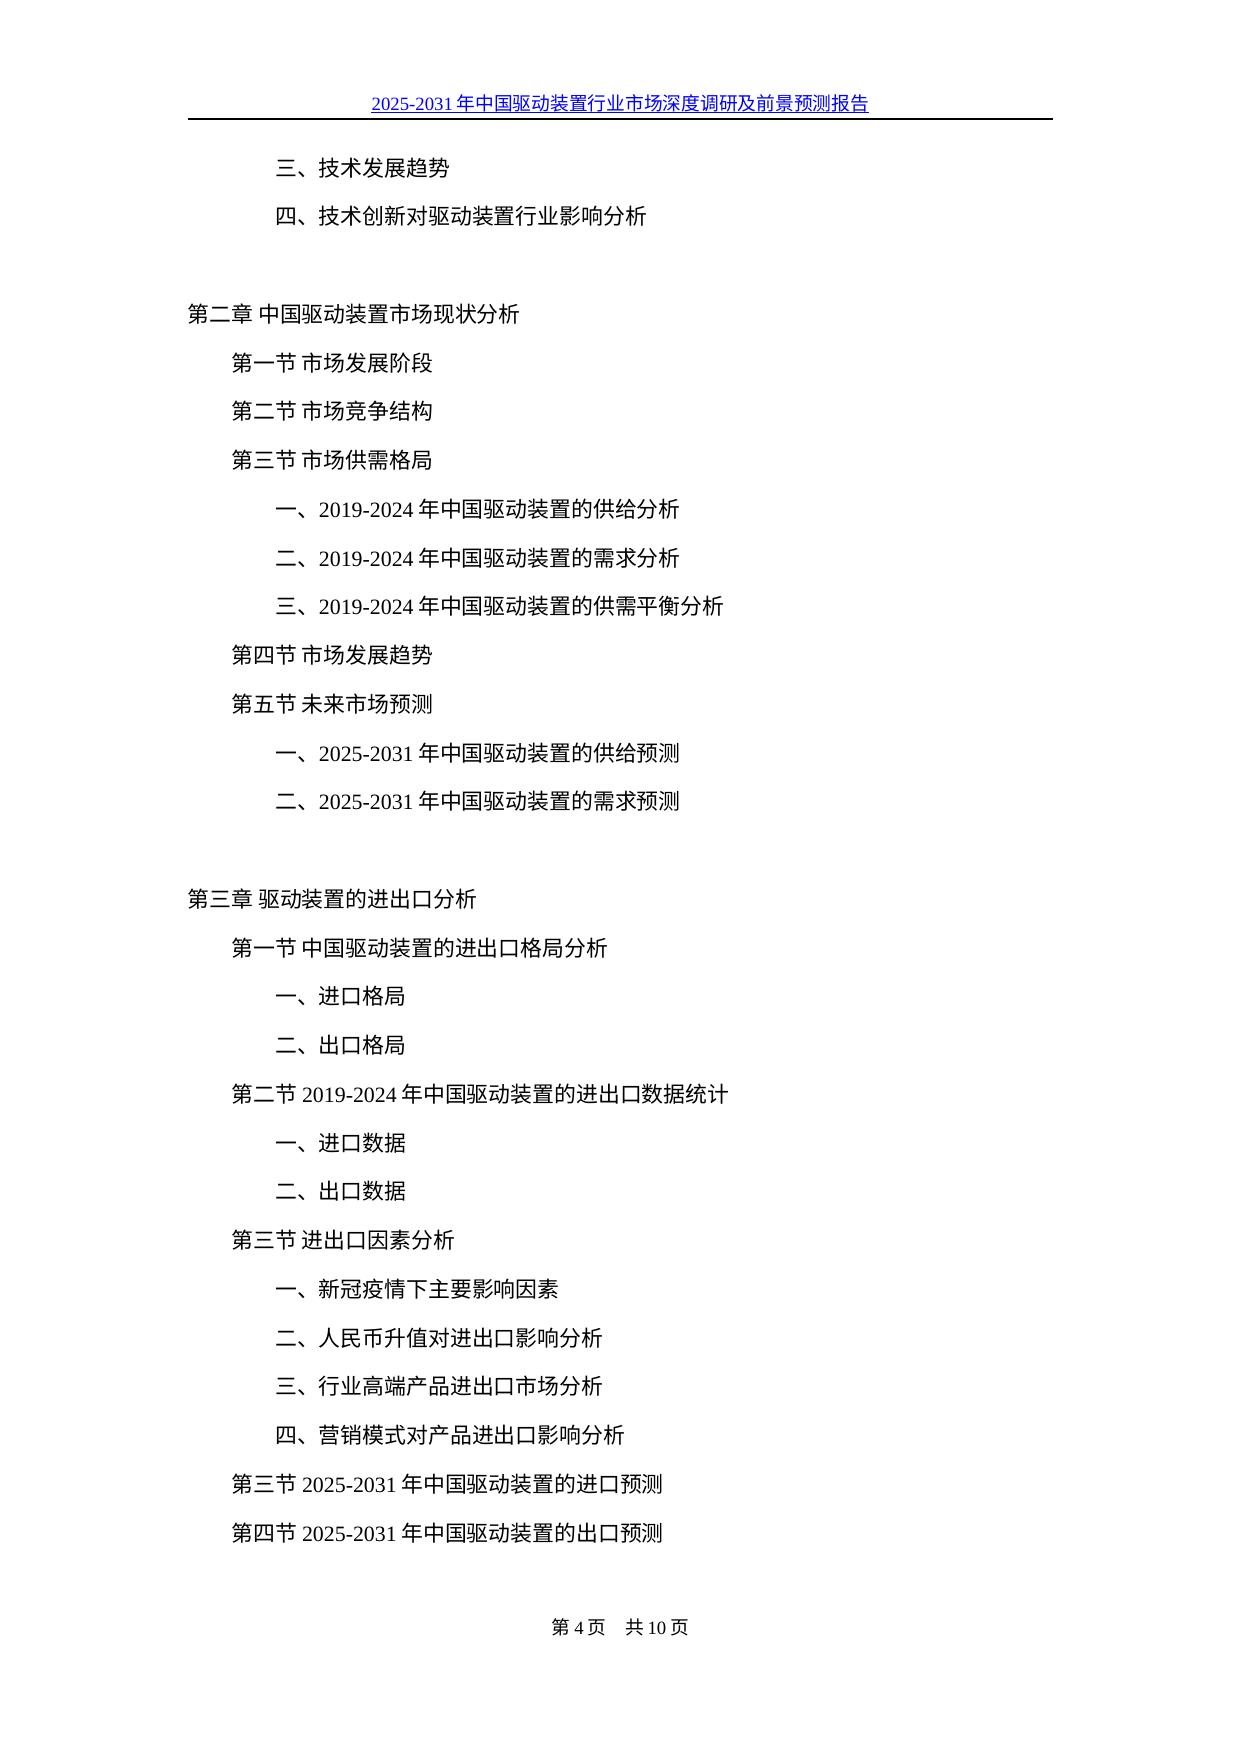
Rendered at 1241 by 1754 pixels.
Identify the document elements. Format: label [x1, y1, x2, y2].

text [187, 150, 1053, 1548]
